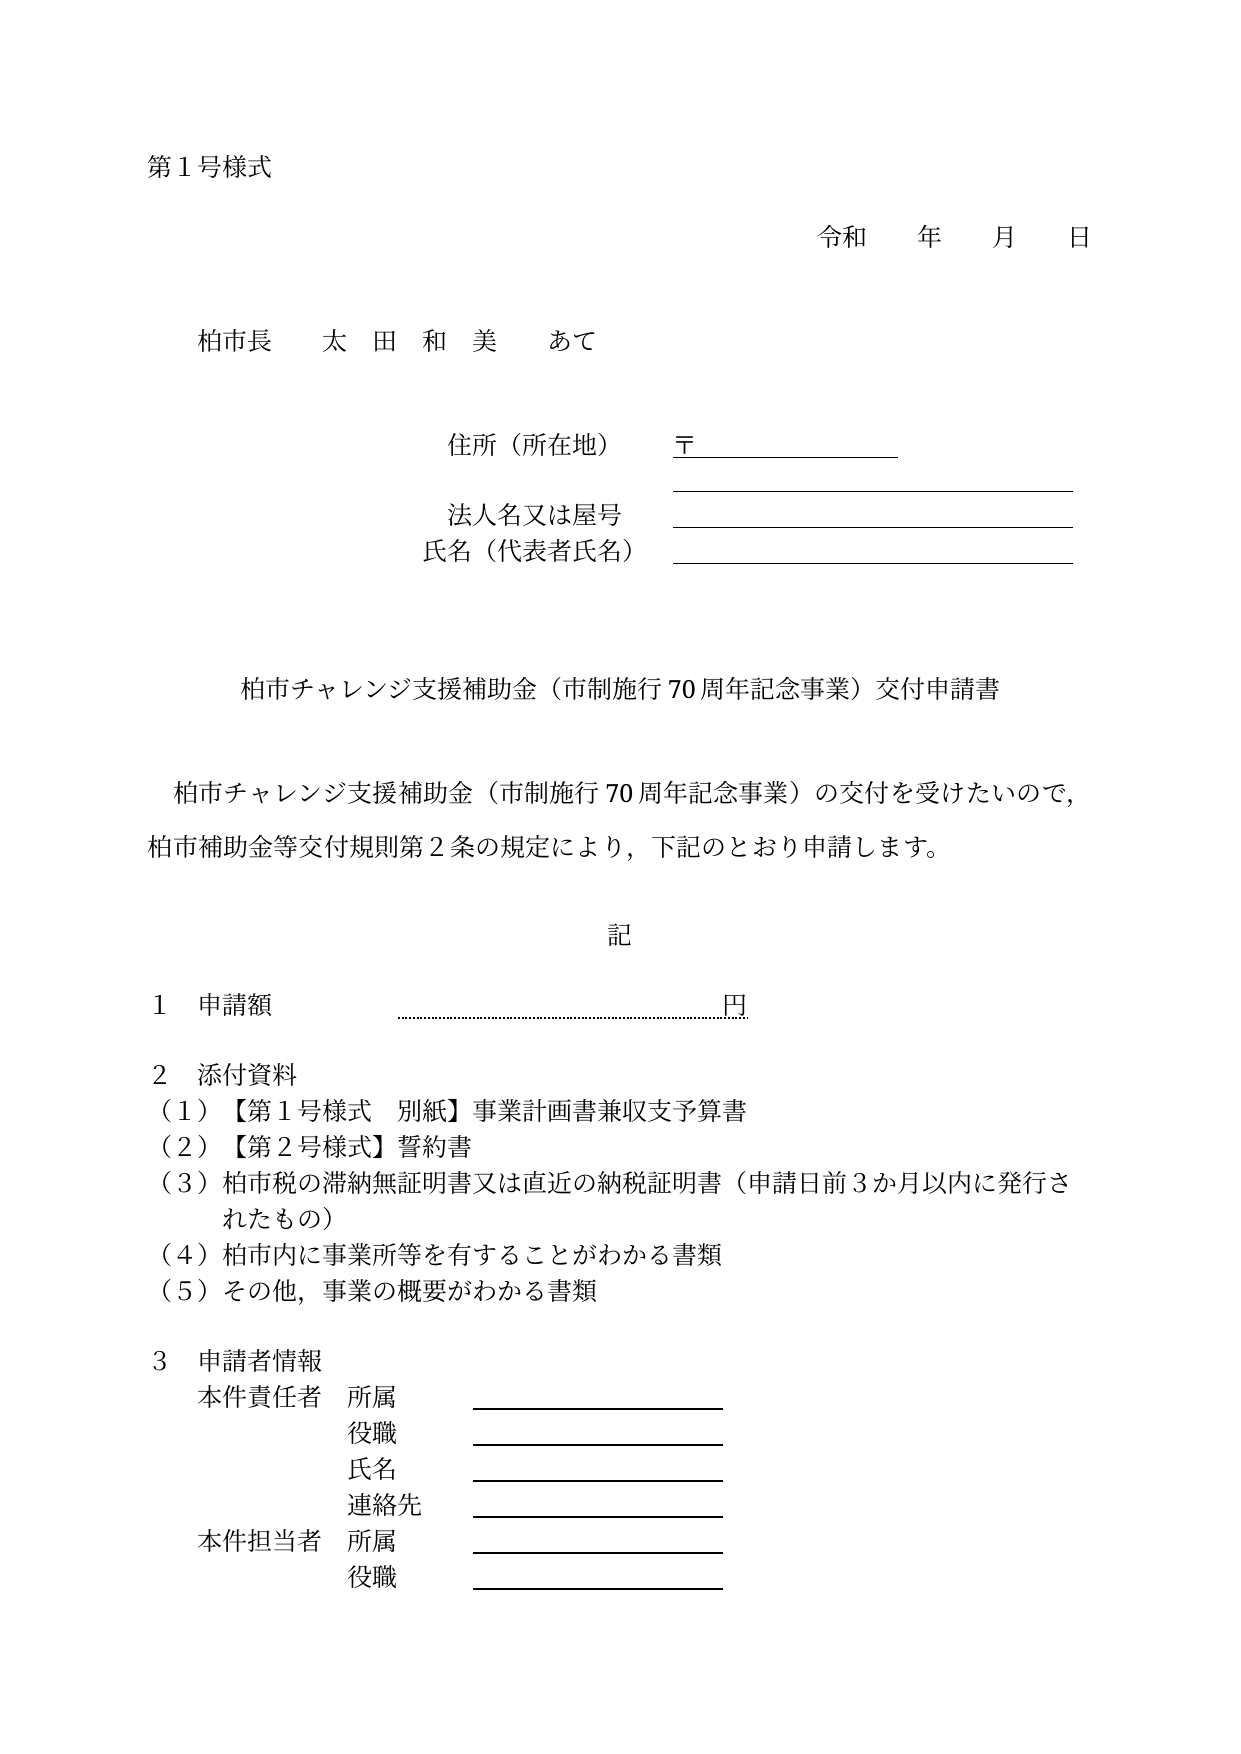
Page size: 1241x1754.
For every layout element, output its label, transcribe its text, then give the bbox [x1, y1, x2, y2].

text （３）柏市税の滞納無証明書又は直近の納税証明書（申請日前３か月以内に発行されたもの） [148, 1164, 1092, 1236]
text 令和 年 月 日 [148, 218, 1092, 254]
text 柏市チャレンジ支援補助金（市制施行70周年記念事業）交付申請書 [148, 670, 1092, 706]
text （４）柏市内に事業所等を有することがわかる書類 [148, 1236, 1092, 1272]
text 第１号様式 [148, 148, 1092, 184]
text （２）【第２号様式】誓約書 [148, 1128, 1092, 1164]
text ３ 申請者情報 [148, 1342, 1092, 1377]
text 本件担当者 所属 [148, 1521, 1092, 1557]
text 役職 [148, 1557, 1092, 1593]
text 柏市チャレンジ支援補助金（市制施行70周年記念事業）の交付を受けたいので，柏市補助金等交付規則第２条の規定により，下記のとおり申請します。 [148, 774, 1092, 864]
text （１）【第１号様式 別紙】事業計画書兼収支予算書 [148, 1092, 1092, 1128]
text 役職 [148, 1413, 1092, 1449]
text １ 申請額 円 [148, 986, 1092, 1022]
text 氏名（代表者氏名） [148, 532, 1092, 568]
text ２ 添付資料 [148, 1056, 1092, 1092]
text 柏市長 太 田 和 美 あて [148, 322, 1092, 358]
text 記 [148, 916, 1092, 952]
text 連絡先 [148, 1485, 1092, 1521]
text 本件責任者 所属 [148, 1377, 1092, 1413]
text （５）その他，事業の概要がわかる書類 [148, 1272, 1092, 1307]
text 法人名又は屋号 [148, 496, 1093, 532]
text 住所（所在地） 〒 [148, 426, 1092, 462]
text 氏名 [148, 1449, 1092, 1485]
